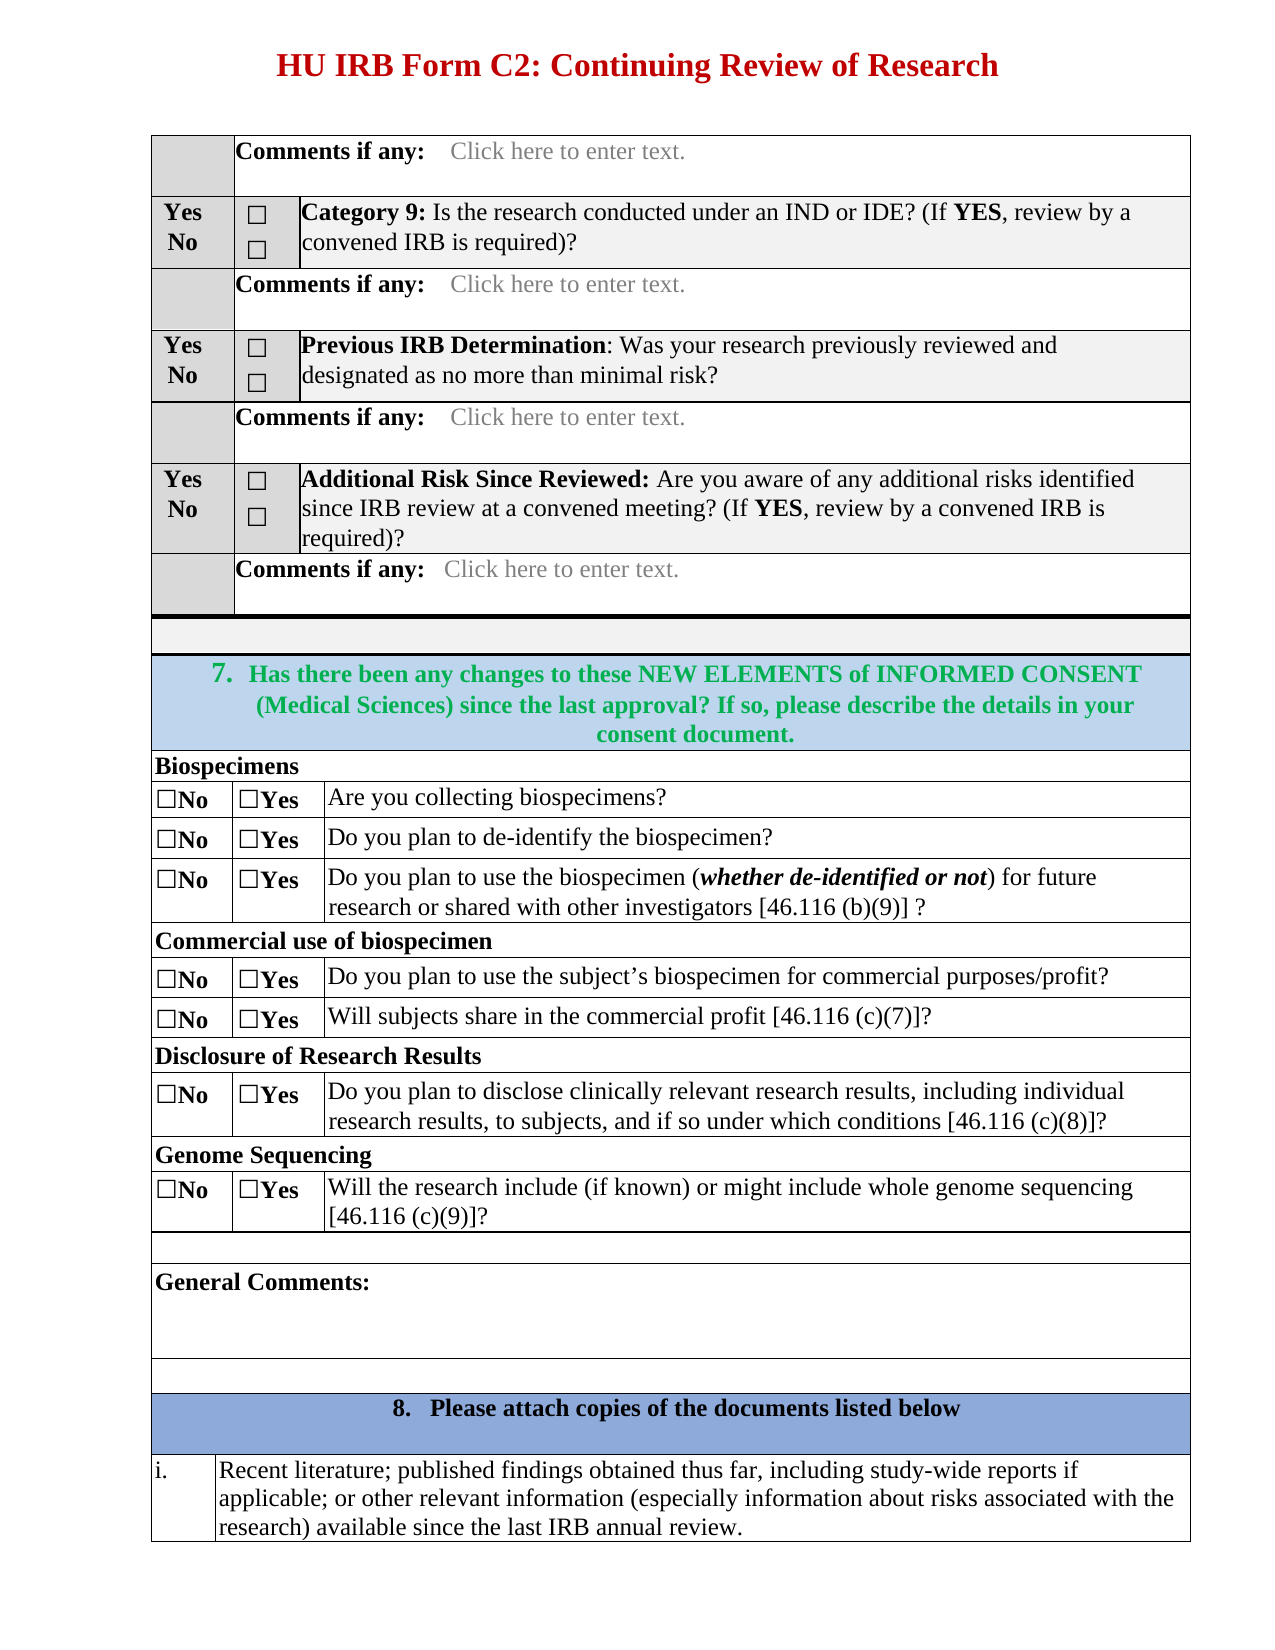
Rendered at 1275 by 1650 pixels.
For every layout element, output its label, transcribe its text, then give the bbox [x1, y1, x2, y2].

table_cell Recent literature; published findings obtained thus far, including study-wide reports if applicable; or other relevant information (especially information about risks associated with the research) available since the last IRB annual review. [216, 1455, 1190, 1541]
table_cell Yes No [152, 197, 234, 268]
table_cell Category 9: Is the research conducted under an IND or IDE? (If YES, review by a convened IRB is required)? [301, 197, 1190, 268]
table_cell Biospecimens [152, 751, 1190, 781]
table_cell Comments if any: Click here to enter text. [235, 554, 1190, 614]
table_cell ☐Yes [233, 1172, 324, 1231]
table_cell ☐Yes [233, 859, 324, 922]
table_cell [152, 403, 234, 463]
table_cell ☐ ☐ [235, 197, 299, 268]
table_cell Will the research include (if known) or might include whole genome sequencing [46.116 (c)(9)]? [325, 1172, 1190, 1231]
table_cell ☐No [152, 1073, 232, 1136]
table_cell Previous IRB Determination: Was your research previously reviewed and designated as no more than minimal risk? [301, 331, 1190, 401]
table_cell Genome Sequencing [152, 1137, 1190, 1171]
table_cell Disclosure of Research Results [152, 1038, 1190, 1072]
table_cell ☐No [152, 998, 232, 1037]
table_cell Do you plan to use the biospecimen (whether de-identified or not) for future research or shared with other investigators [46.116 (b)(9)] ? [325, 859, 1190, 922]
table_cell Additional Risk Since Reviewed: Are you aware of any additional risks identified since IRB review at a convened meeting? (If YES, review by a convened IRB is required)? [301, 464, 1190, 553]
table_cell Do you plan to de-identify the biospecimen? [325, 818, 1190, 857]
table_cell Comments if any: Click here to enter text. [235, 403, 1190, 463]
table_cell ☐No [152, 859, 232, 922]
table_cell ☐ ☐ [235, 464, 299, 553]
table_cell [152, 269, 234, 329]
table_cell Do you plan to use the subject’s biospecimen for commercial purposes/profit? [325, 958, 1190, 997]
table_cell [152, 554, 234, 614]
table_cell i. [152, 1455, 215, 1541]
table_cell Will subjects share in the commercial profit [46.116 (c)(7)]? [325, 998, 1190, 1037]
table_cell Yes No [152, 464, 234, 553]
table_cell [152, 1233, 1190, 1263]
table_cell ☐No [152, 1172, 232, 1231]
table_cell Yes No [152, 331, 234, 401]
table_cell ☐Yes [233, 782, 324, 817]
table_cell ☐Yes [233, 958, 324, 997]
table_cell Please attach copies of the documents listed below [152, 1394, 1190, 1454]
table_cell ☐Yes [233, 1073, 324, 1136]
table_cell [235, 136, 1190, 196]
table_cell Are you collecting biospecimens? [325, 782, 1190, 817]
table_cell Comments if any: Click here to enter text. [235, 269, 1190, 329]
table_cell ☐No [152, 818, 232, 857]
table_cell [152, 136, 234, 196]
table_cell ☐ ☐ [235, 331, 299, 401]
table_cell Commercial use of biospecimen [152, 923, 1190, 957]
table_cell ☐No [152, 782, 232, 817]
table_cell ☐No [152, 958, 232, 997]
table_cell ☐Yes [233, 998, 324, 1037]
table_cell Has there been any changes to these NEW ELEMENTS of INFORMED CONSENT (Medical Sciences) since the last approval? If so, please describe the details in your consent document. [152, 656, 1190, 750]
table_cell [152, 1359, 1190, 1392]
table_cell ☐Yes [233, 818, 324, 857]
table_cell General Comments: [152, 1264, 1190, 1358]
table_header [152, 619, 1190, 652]
table_cell Do you plan to disclose clinically relevant research results, including individual research results, to subjects, and if so under which conditions [46.116 (c)(8)]? [325, 1073, 1190, 1136]
